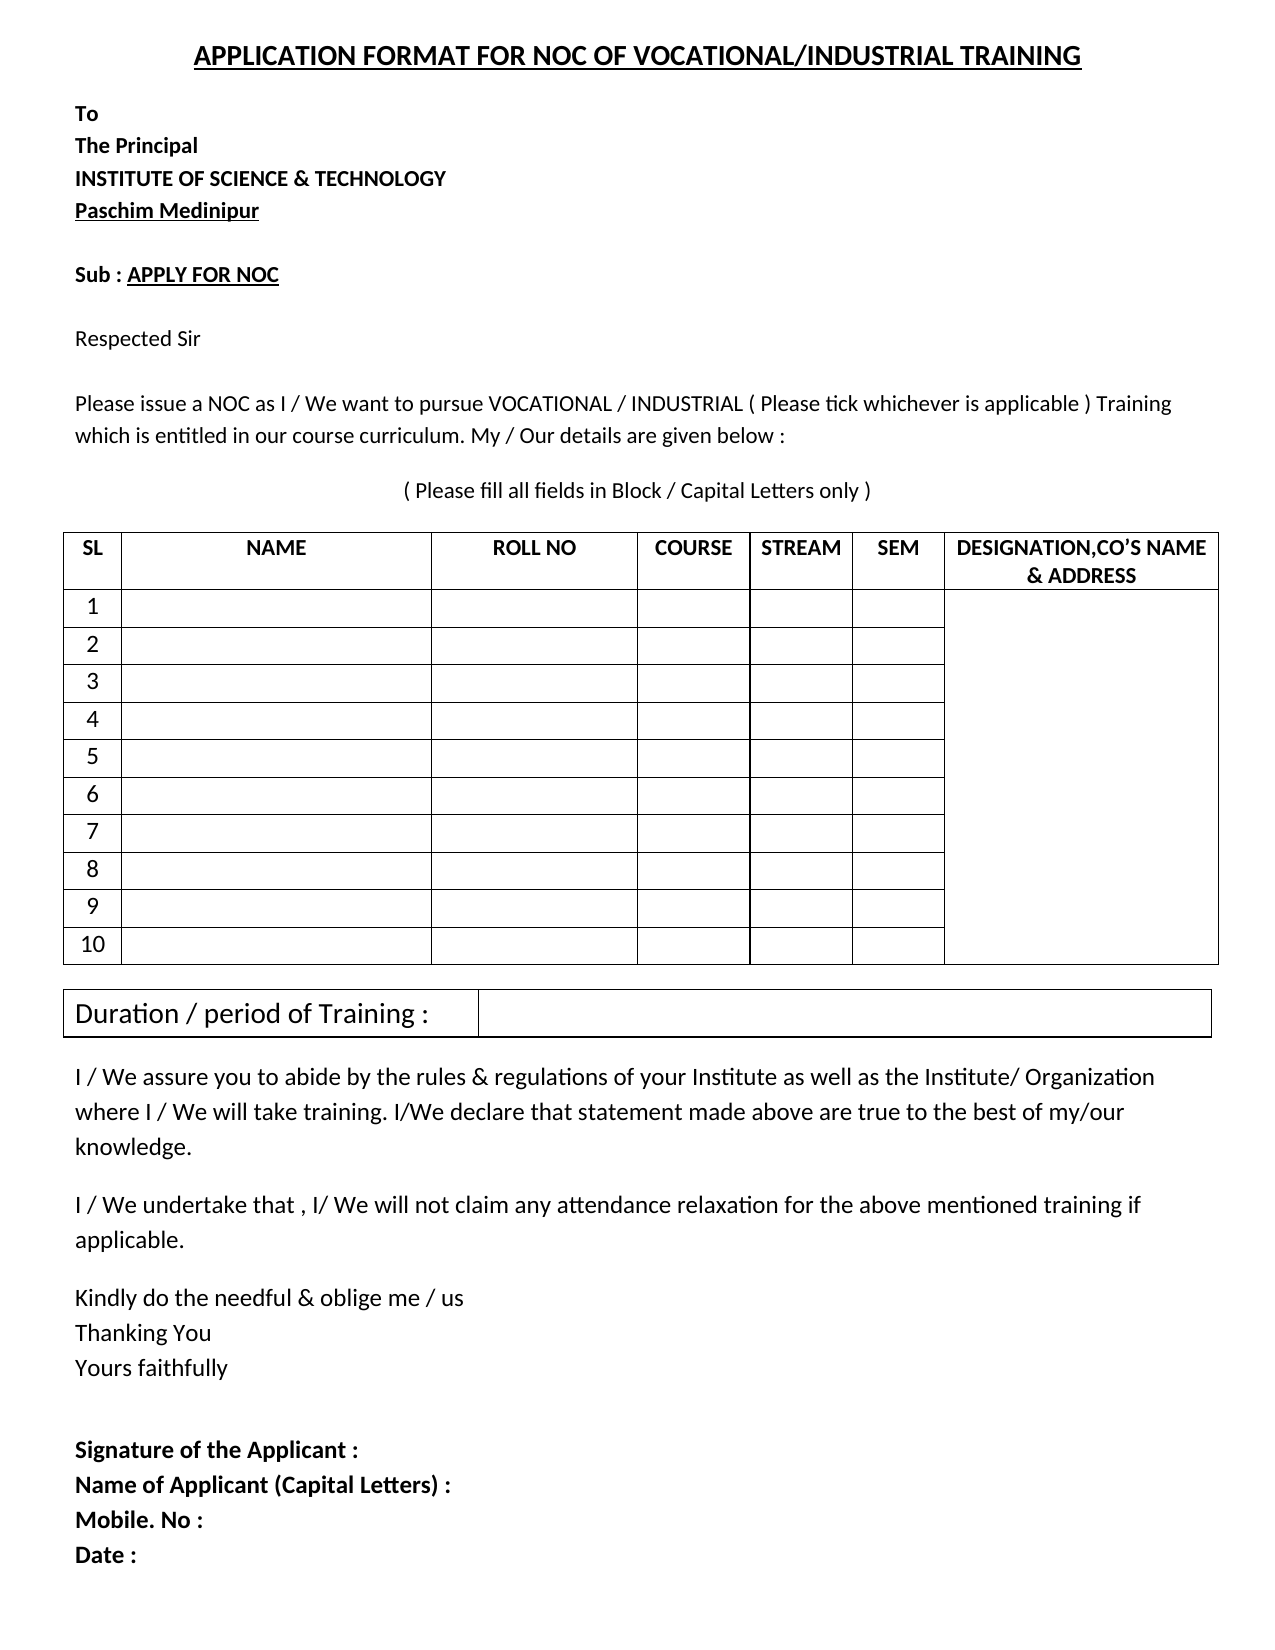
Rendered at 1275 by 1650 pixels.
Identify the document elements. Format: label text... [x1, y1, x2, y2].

table_cell [432, 665, 637, 702]
table_cell [638, 590, 749, 627]
table_cell [432, 853, 637, 889]
table_cell 1 [64, 590, 121, 627]
table_cell [638, 890, 749, 927]
table_header COURSE [638, 533, 749, 589]
table_cell [853, 628, 944, 664]
table_cell [853, 703, 944, 739]
table_cell [945, 590, 1218, 964]
table_cell [751, 628, 852, 664]
table_cell [751, 703, 852, 739]
table_cell [432, 590, 637, 627]
table_cell [432, 815, 637, 852]
text I / We assure you to abide by the rules & regulations of your Institute as well as the Institute/ Organization where I / We will take training. I/We declare that statement made above are true to the best of my/our knowledge. [75, 1061, 1200, 1161]
table_cell 10 [64, 928, 121, 964]
table_cell [638, 778, 749, 814]
table_cell [853, 853, 944, 889]
table_cell [122, 853, 431, 889]
table_cell 7 [64, 815, 121, 852]
table_cell [122, 778, 431, 814]
table_cell [853, 890, 944, 927]
table_cell 4 [64, 703, 121, 739]
table_cell [122, 928, 431, 964]
text To [75, 99, 1200, 127]
table_cell 9 [64, 890, 121, 927]
table_cell [853, 590, 944, 627]
table_cell [853, 815, 944, 852]
text Respected Sir [75, 324, 1200, 353]
table_cell [751, 590, 852, 627]
table_cell [432, 890, 637, 927]
text Please issue a NOC as I / We want to pursue VOCATIONAL / INDUSTRIAL ( Please tick whichever is applicable ) Training which is entitled in our course curriculum. My / Our details are given below : [75, 389, 1200, 449]
table_cell [638, 815, 749, 852]
table_cell [122, 815, 431, 852]
table_cell [122, 665, 431, 702]
table_cell [432, 740, 637, 777]
table_cell [751, 815, 852, 852]
table_cell [122, 890, 431, 927]
table_header SEM [853, 533, 944, 589]
table_cell 6 [64, 778, 121, 814]
table_header STREAM [751, 533, 852, 589]
table_header Duration / period of Training : [64, 990, 478, 1036]
table_cell [751, 928, 852, 964]
table_cell [122, 703, 431, 739]
text Thanking You [75, 1317, 1200, 1348]
table_cell [751, 665, 852, 702]
text Mobile. No : [75, 1504, 1200, 1534]
table_cell [751, 740, 852, 777]
table_cell [432, 703, 637, 739]
text Name of Applicant (Capital Letters) : [75, 1469, 1200, 1499]
table_header [479, 990, 1211, 1036]
table_cell [432, 628, 637, 664]
table_cell [853, 740, 944, 777]
table_header NAME [122, 533, 431, 589]
table_cell [751, 778, 852, 814]
table_cell [638, 853, 749, 889]
table_cell 3 [64, 665, 121, 702]
table_cell [751, 853, 852, 889]
text I / We undertake that , I/ We will not claim any attendance relaxation for the above mentioned training if applicable. [75, 1189, 1200, 1254]
text Paschim Medinipur [75, 196, 1200, 224]
table_cell [853, 928, 944, 964]
table_header DESIGNATION,CO’S NAME & ADDRESS [945, 533, 1218, 589]
table_cell 2 [64, 628, 121, 664]
text Signature of the Applicant : [75, 1434, 1200, 1464]
text Date : [75, 1539, 1200, 1569]
table_cell 8 [64, 853, 121, 889]
table_header ROLL NO [432, 533, 637, 589]
text ( Please fill all fields in Block / Capital Letters only ) [75, 477, 1200, 505]
table_cell [122, 590, 431, 627]
table_cell [638, 665, 749, 702]
table_cell 5 [64, 740, 121, 777]
table_cell [638, 740, 749, 777]
table_cell [432, 928, 637, 964]
table_header SL [64, 533, 121, 589]
table_cell [638, 703, 749, 739]
table_cell [638, 628, 749, 664]
table_cell [853, 778, 944, 814]
text Yours faithfully [75, 1352, 1200, 1383]
text Kindly do the needful & oblige me / us [75, 1282, 1200, 1313]
table_cell [122, 628, 431, 664]
text Sub : APPLY FOR NOC [75, 260, 1200, 288]
text APPLICATION FORMAT FOR NOC OF VOCATIONAL/INDUSTRIAL TRAINING [75, 37, 1200, 73]
text The Principal [75, 131, 1200, 159]
table_cell [638, 928, 749, 964]
text INSTITUTE OF SCIENCE & TECHNOLOGY [75, 164, 1200, 192]
table_cell [122, 740, 431, 777]
table_cell [751, 890, 852, 927]
table_cell [853, 665, 944, 702]
table_cell [432, 778, 637, 814]
